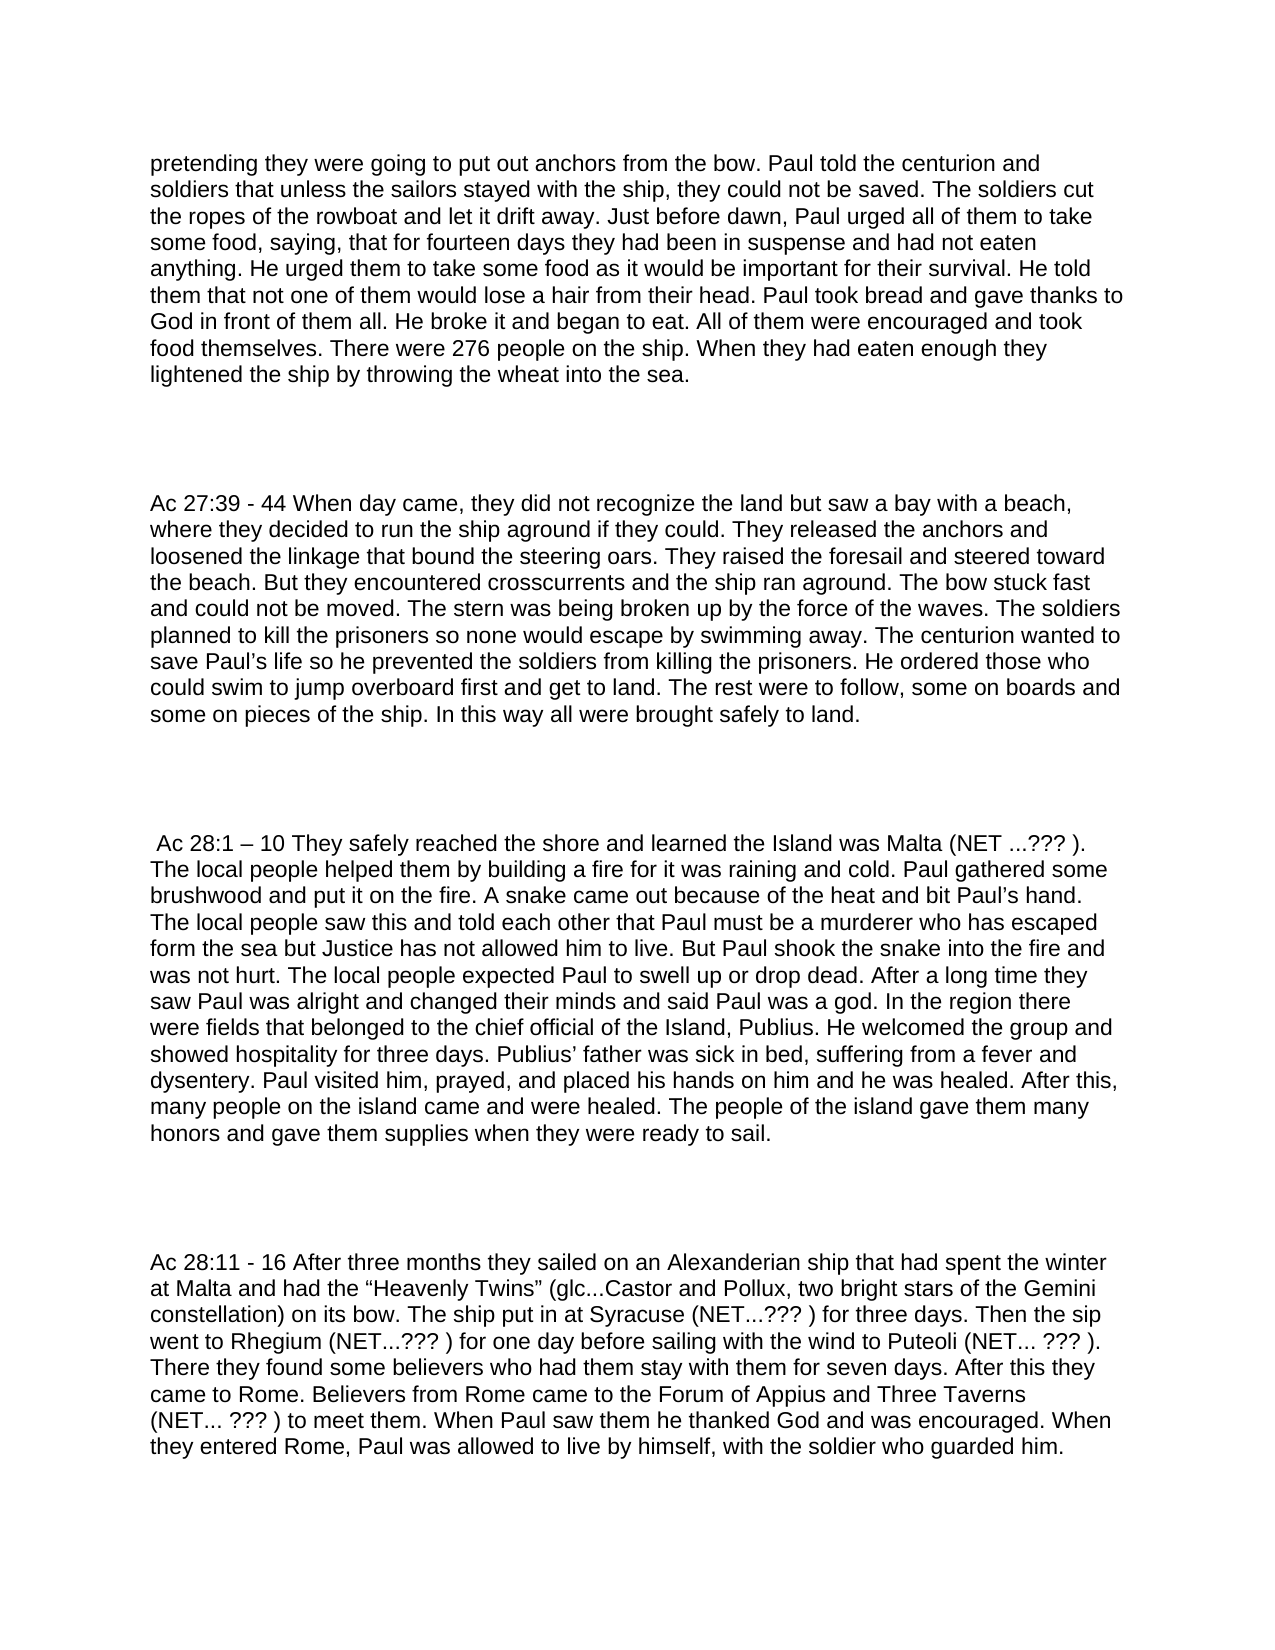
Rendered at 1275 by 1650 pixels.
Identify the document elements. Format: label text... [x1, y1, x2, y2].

text Ac 28:1 – 10 They safely reached the shore and learned the Island was Malta (NET ...??? ). The local people helped them by building a fire for it was raining and cold. Paul gathered some brushwood and put it on the fire. A snake came out because of the heat and bit Paul’s hand. The local people saw this and told each other that Paul must be a murderer who has escaped form the sea but Justice has not allowed him to live. But Paul shook the snake into the fire and was not hurt. The local people expected Paul to swell up or drop dead. After a long time they saw Paul was alright and changed their minds and said Paul was a god. In the region there were fields that belonged to the chief official of the Island, Publius. He welcomed the group and showed hospitality for three days. Publius’ father was sick in bed, suffering from a fever and dysentery. Paul visited him, prayed, and placed his hands on him and he was healed. After this, many people on the island came and were healed. The people of the island gave them many honors and gave them supplies when they were ready to sail. [150, 830, 1125, 1146]
text Ac 28:11 - 16 After three months they sailed on an Alexanderian ship that had spent the winter at Malta and had the “Heavenly Twins” (glc...Castor and Pollux, two bright stars of the Gemini constellation) on its bow. The ship put in at Syracuse (NET...??? ) for three days. Then the sip went to Rhegium (NET...??? ) for one day before sailing with the wind to Puteoli (NET... ??? ). There they found some believers who had them stay with them for seven days. After this they came to Rome. Believers from Rome came to the Forum of Appius and Three Taverns (NET... ??? ) to meet them. When Paul saw them he thanked God and was encouraged. When they entered Rome, Paul was allowed to live by himself, with the soldier who guarded him. [150, 1249, 1125, 1459]
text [150, 150, 1125, 387]
text Ac 27:39 - 44 When day came, they did not recognize the land but saw a bay with a beach, where they decided to run the ship aground if they could. They released the anchors and loosened the linkage that bound the steering oars. They raised the foresail and steered toward the beach. But they encountered crosscurrents and the ship ran aground. The bow stuck fast and could not be moved. The stern was being broken up by the force of the waves. The soldiers planned to kill the prisoners so none would escape by swimming away. The centurion wanted to save Paul’s life so he prevented the soldiers from killing the prisoners. He ordered those who could swim to jump overboard first and get to land. The rest were to follow, some on boards and some on pieces of the ship. In this way all were brought safely to land. [150, 490, 1125, 727]
